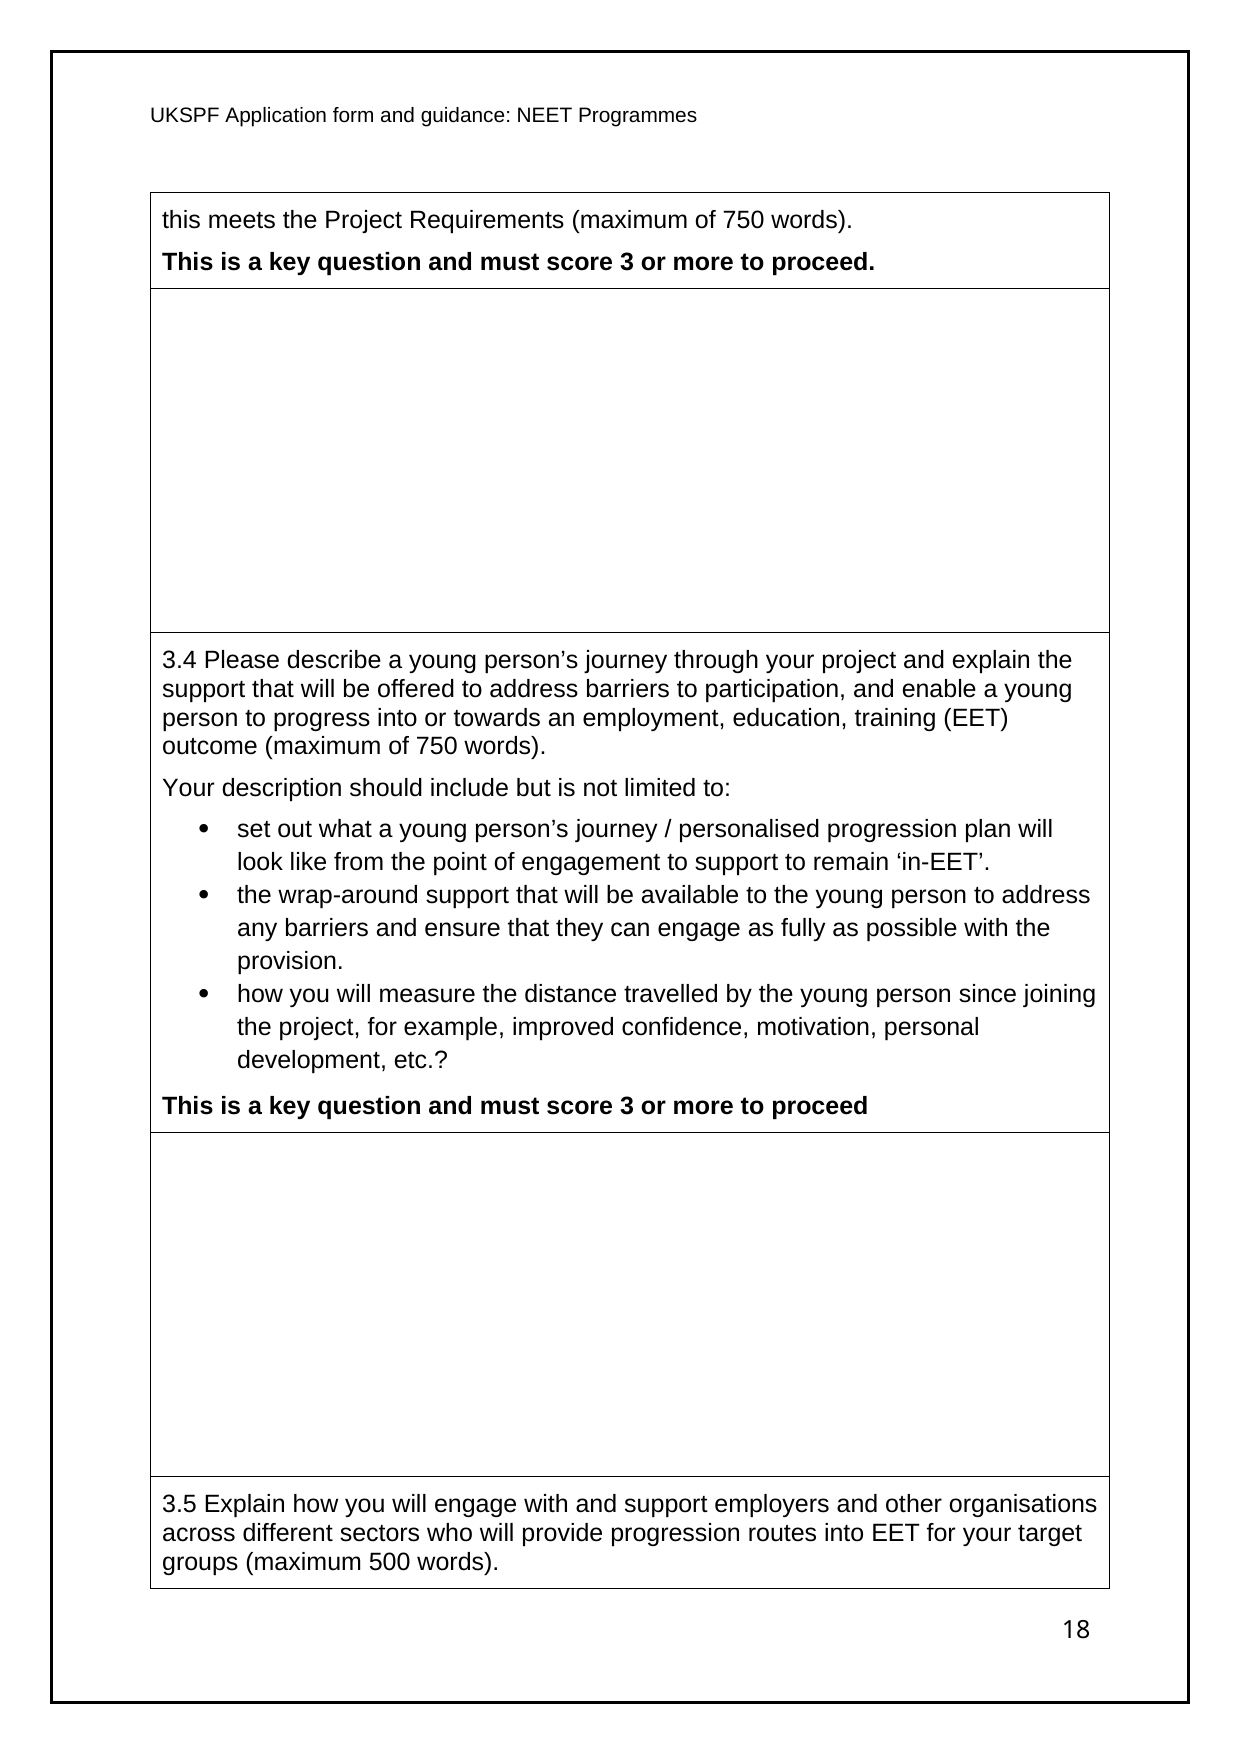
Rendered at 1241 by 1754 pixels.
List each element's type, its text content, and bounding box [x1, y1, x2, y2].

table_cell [151, 1477, 1109, 1588]
table_cell 3.4 Please describe a young person’s journey through your project and explain the support that will be offered to address barriers to participation, and enable a young person to progress into or towards an employment, education, training (EET) outcome (maximum of 750 words). Your description should include but is not limited to: set out what a young person’s journey / personalised progression plan will look like from the point of engagement to support to remain ‘in-EET’. the wrap-around support that will be available to the young person to address any barriers and ensure that they can engage as fully as possible with the provision. how you will measure the distance travelled by the young person since joining the project, for example, improved confidence, motivation, personal development, etc.? This is a key question and must score 3 or more to proceed [151, 633, 1109, 1132]
table_cell [151, 289, 1109, 632]
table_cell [151, 193, 1109, 288]
table_cell [151, 1133, 1109, 1476]
